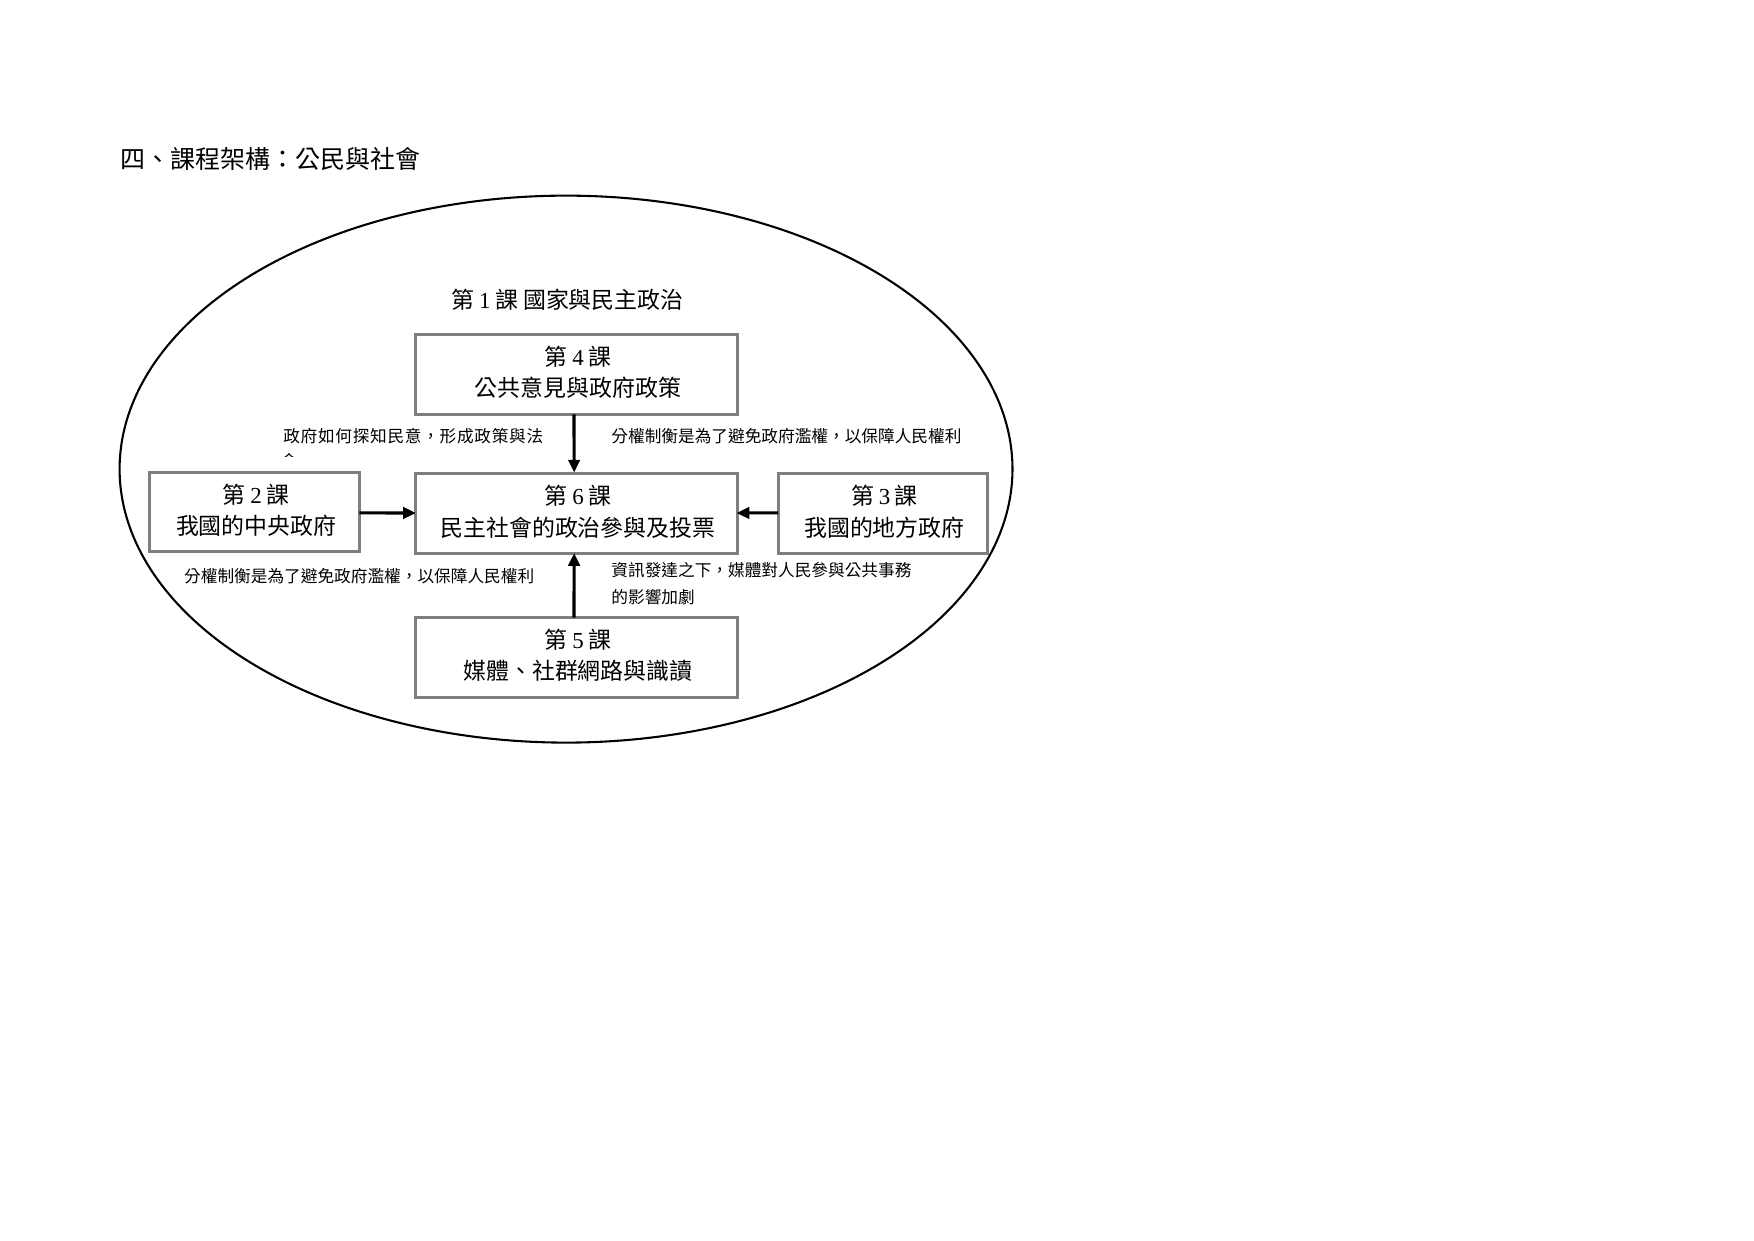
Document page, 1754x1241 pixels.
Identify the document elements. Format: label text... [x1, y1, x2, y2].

text 四、課程架構：公民與社會 [118, 140, 1636, 176]
